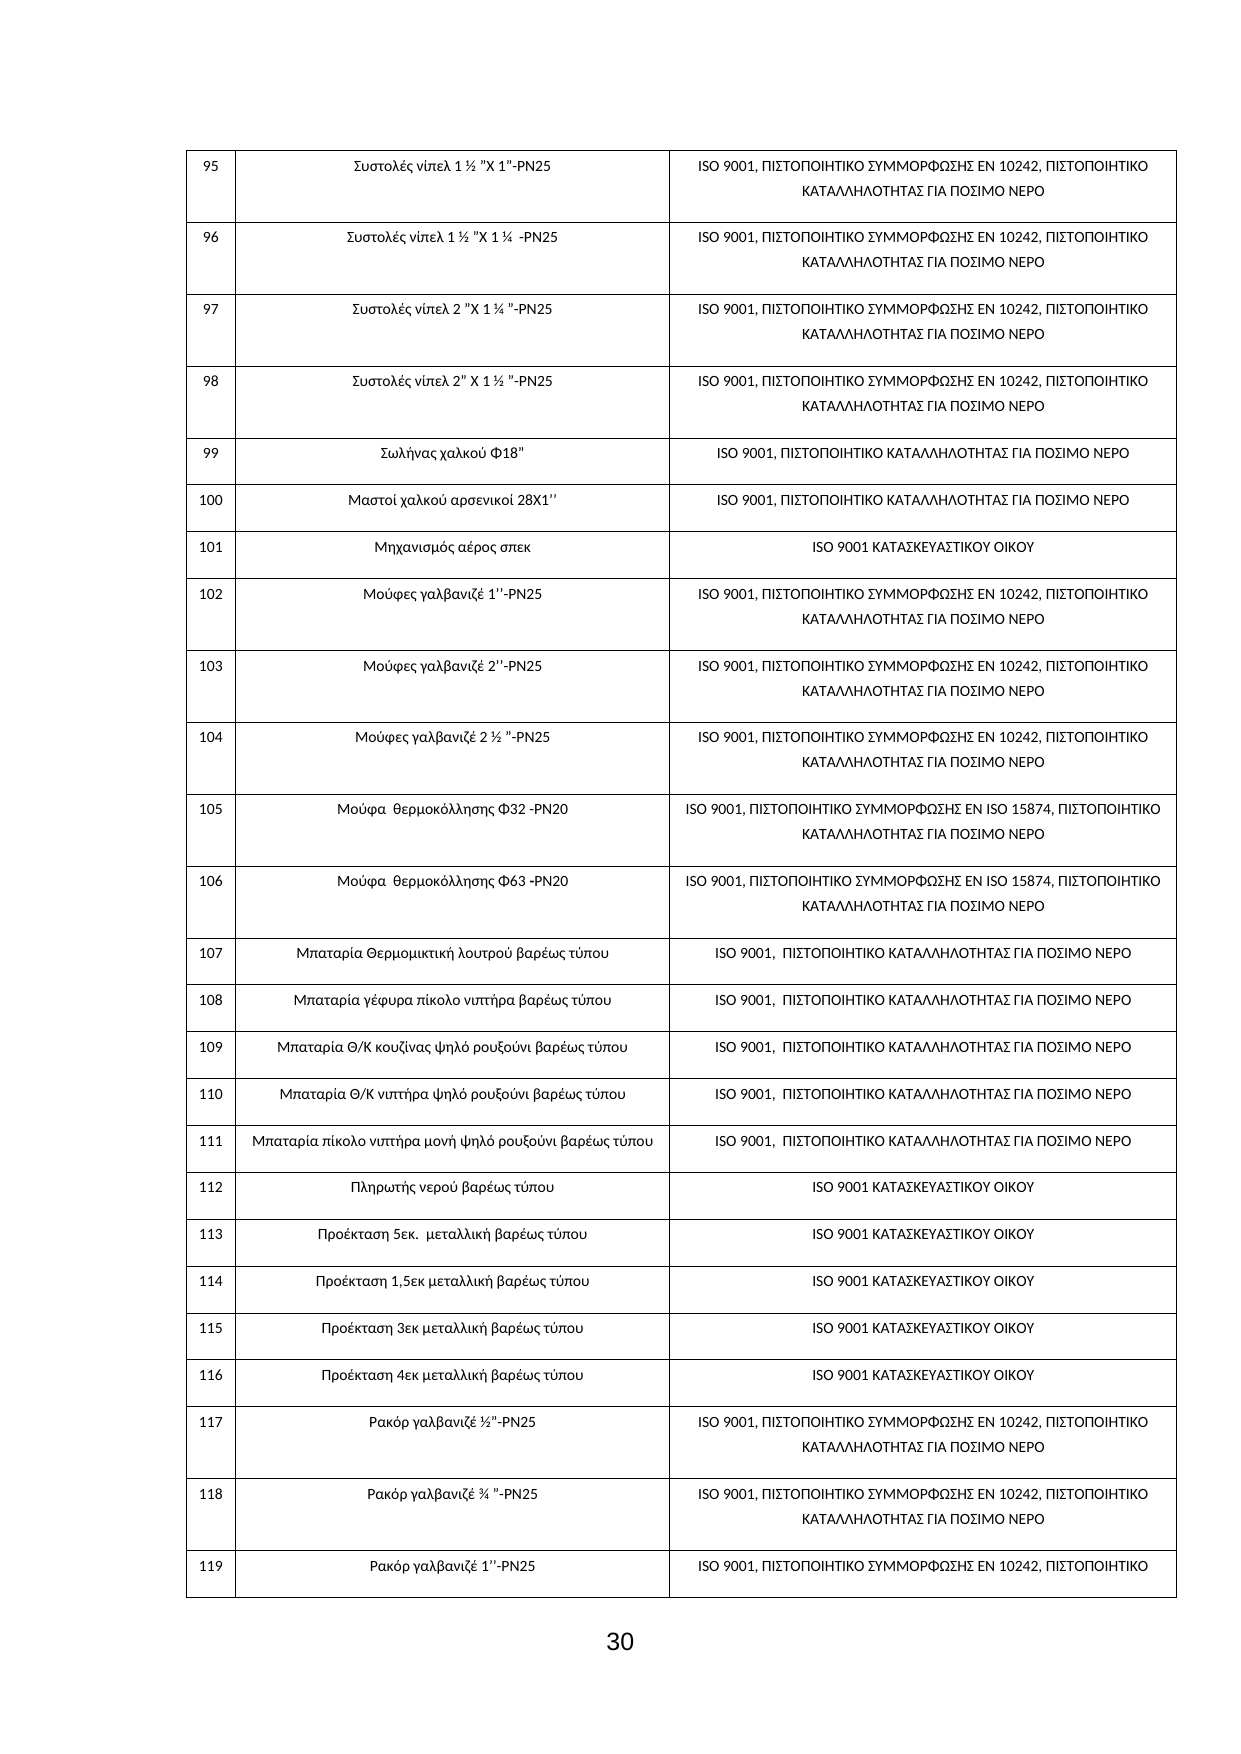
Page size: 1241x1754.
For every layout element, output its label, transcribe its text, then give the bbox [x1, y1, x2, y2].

table_cell 116 [187, 1360, 235, 1406]
table_cell Μπαταρία Θ/Κ κουζίνας ψηλό ρουξούνι βαρέως τύπου [236, 1032, 669, 1078]
table_cell Μούφες γαλβανιζέ 2’’-PN25 [236, 651, 669, 722]
table_cell ΙSO 9001, ΠΙΣΤΟΠΟΙΗΤΙΚΟ ΣΥΜΜΟΡΦΩΣΗΣ EN ISO 15874, ΠΙΣΤΟΠΟΙΗΤΙΚΟ ΚΑΤΑΛΛΗΛΟΤΗΤΑΣ ΓΙΑ ΠΟΣΙΜΟ ΝΕΡΟ [670, 867, 1176, 937]
table_cell 105 [187, 795, 235, 866]
table_cell Ρακόρ γαλβανιζέ ½”-PN25 [236, 1407, 669, 1478]
table_cell ΙSO 9001, ΠΙΣΤΟΠΟΙΗΤΙΚΟ ΣΥΜΜΟΡΦΩΣΗΣ EN 10242, ΠΙΣΤΟΠΟΙΗΤΙΚΟ ΚΑΤΑΛΛΗΛΟΤΗΤΑΣ ΓΙΑ ΠΟΣΙΜΟ ΝΕΡΟ [670, 723, 1176, 794]
table_cell Μούφες γαλβανιζέ 2 ½ ”-PN25 [236, 723, 669, 794]
table_cell Προέκταση 1,5εκ μεταλλική βαρέως τύπου [236, 1267, 669, 1312]
table_cell 103 [187, 651, 235, 722]
table_cell Προέκταση 3εκ μεταλλική βαρέως τύπου [236, 1314, 669, 1359]
table_cell 117 [187, 1407, 235, 1478]
table_cell 96 [187, 223, 235, 294]
table_cell Ρακόρ γαλβανιζέ ¾ ”-PN25 [236, 1479, 669, 1550]
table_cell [670, 1551, 1176, 1597]
table_cell ΙSO 9001, ΠΙΣΤΟΠΟΙΗΤΙΚΟ ΚΑΤΑΛΛΗΛΟΤΗΤΑΣ ΓΙΑ ΠΟΣΙΜΟ ΝΕΡΟ [670, 1079, 1176, 1125]
table_cell ΙSO 9001, ΠΙΣΤΟΠΟΙΗΤΙΚΟ ΣΥΜΜΟΡΦΩΣΗΣ EN 10242, ΠΙΣΤΟΠΟΙΗΤΙΚΟ ΚΑΤΑΛΛΗΛΟΤΗΤΑΣ ΓΙΑ ΠΟΣΙΜΟ ΝΕΡΟ [670, 579, 1176, 650]
table_cell ΙSO 9001 ΚΑΤΑΣΚΕΥΑΣΤΙΚΟΥ ΟΙΚΟΥ [670, 1173, 1176, 1219]
table_cell ΙSO 9001 ΚΑΤΑΣΚΕΥΑΣΤΙΚΟΥ ΟΙΚΟΥ [670, 1220, 1176, 1266]
table_cell 113 [187, 1220, 235, 1266]
table_cell ΙSO 9001, ΠΙΣΤΟΠΟΙΗΤΙΚΟ ΚΑΤΑΛΛΗΛΟΤΗΤΑΣ ΓΙΑ ΠΟΣΙΜΟ ΝΕΡΟ [670, 485, 1176, 531]
table_cell Μούφες γαλβανιζέ 1’’-PN25 [236, 579, 669, 650]
table_cell ΙSO 9001, ΠΙΣΤΟΠΟΙΗΤΙΚΟ ΣΥΜΜΟΡΦΩΣΗΣ EN 10242, ΠΙΣΤΟΠΟΙΗΤΙΚΟ ΚΑΤΑΛΛΗΛΟΤΗΤΑΣ ΓΙΑ ΠΟΣΙΜΟ ΝΕΡΟ [670, 295, 1176, 366]
table_cell 98 [187, 367, 235, 437]
table_cell Μπαταρία γέφυρα πίκολο νιπτήρα βαρέως τύπου [236, 985, 669, 1031]
table_cell ΙSO 9001, ΠΙΣΤΟΠΟΙΗΤΙΚΟ ΣΥΜΜΟΡΦΩΣΗΣ EN 10242, ΠΙΣΤΟΠΟΙΗΤΙΚΟ ΚΑΤΑΛΛΗΛΟΤΗΤΑΣ ΓΙΑ ΠΟΣΙΜΟ ΝΕΡΟ [670, 367, 1176, 437]
table_cell Πληρωτής νερού βαρέως τύπου [236, 1173, 669, 1219]
table_cell ΙSO 9001 ΚΑΤΑΣΚΕΥΑΣΤΙΚΟΥ ΟΙΚΟΥ [670, 532, 1176, 578]
table_cell 107 [187, 939, 235, 984]
table_cell 106 [187, 867, 235, 937]
table_cell Προέκταση 5εκ. μεταλλική βαρέως τύπου [236, 1220, 669, 1266]
table_cell ΙSO 9001 ΚΑΤΑΣΚΕΥΑΣΤΙΚΟΥ ΟΙΚΟΥ [670, 1314, 1176, 1359]
table_cell ΙSO 9001 ΚΑΤΑΣΚΕΥΑΣΤΙΚΟΥ ΟΙΚΟΥ [670, 1360, 1176, 1406]
table_cell 112 [187, 1173, 235, 1219]
table_cell 100 [187, 485, 235, 531]
table_cell Μπαταρία Θ/Κ νιπτήρα ψηλό ρουξούνι βαρέως τύπου [236, 1079, 669, 1125]
table_cell 102 [187, 579, 235, 650]
table_cell ΙSO 9001, ΠΙΣΤΟΠΟΙΗΤΙΚΟ ΣΥΜΜΟΡΦΩΣΗΣ EN 10242, ΠΙΣΤΟΠΟΙΗΤΙΚΟ ΚΑΤΑΛΛΗΛΟΤΗΤΑΣ ΓΙΑ ΠΟΣΙΜΟ ΝΕΡΟ [670, 651, 1176, 722]
table_cell 109 [187, 1032, 235, 1078]
table_cell ΙSO 9001, ΠΙΣΤΟΠΟΙΗΤΙΚΟ ΣΥΜΜΟΡΦΩΣΗΣ EN ISO 15874, ΠΙΣΤΟΠΟΙΗΤΙΚΟ ΚΑΤΑΛΛΗΛΟΤΗΤΑΣ ΓΙΑ ΠΟΣΙΜΟ ΝΕΡΟ [670, 795, 1176, 866]
table_cell Μηχανισμός αέρος σπεκ [236, 532, 669, 578]
table_cell Μαστοί χαλκού αρσενικοί 28Χ1’’ [236, 485, 669, 531]
table_cell Σωλήνας χαλκού Φ18” [236, 439, 669, 484]
table_cell Συστολές νίπελ 2 ”Χ 1 ¼ ”-PN25 [236, 295, 669, 366]
table_cell ΙSO 9001 ΚΑΤΑΣΚΕΥΑΣΤΙΚΟΥ ΟΙΚΟΥ [670, 1267, 1176, 1312]
table_cell Μούφα θερμοκόλλησης Φ63 -PN20 [236, 867, 669, 937]
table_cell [670, 151, 1176, 222]
table_cell ΙSO 9001, ΠΙΣΤΟΠΟΙΗΤΙΚΟ ΣΥΜΜΟΡΦΩΣΗΣ EN 10242, ΠΙΣΤΟΠΟΙΗΤΙΚΟ ΚΑΤΑΛΛΗΛΟΤΗΤΑΣ ΓΙΑ ΠΟΣΙΜΟ ΝΕΡΟ [670, 1407, 1176, 1478]
table_cell 111 [187, 1126, 235, 1172]
table_cell 119 [187, 1551, 235, 1597]
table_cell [670, 1479, 1176, 1550]
table_cell ΙSO 9001, ΠΙΣΤΟΠΟΙΗΤΙΚΟ ΚΑΤΑΛΛΗΛΟΤΗΤΑΣ ΓΙΑ ΠΟΣΙΜΟ ΝΕΡΟ [670, 939, 1176, 984]
table_cell 110 [187, 1079, 235, 1125]
table_cell ΙSO 9001, ΠΙΣΤΟΠΟΙΗΤΙΚΟ ΚΑΤΑΛΛΗΛΟΤΗΤΑΣ ΓΙΑ ΠΟΣΙΜΟ ΝΕΡΟ [670, 439, 1176, 484]
table_cell ΙSO 9001, ΠΙΣΤΟΠΟΙΗΤΙΚΟ ΚΑΤΑΛΛΗΛΟΤΗΤΑΣ ΓΙΑ ΠΟΣΙΜΟ ΝΕΡΟ [670, 1032, 1176, 1078]
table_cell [236, 1551, 669, 1597]
table_cell 95 [187, 151, 235, 222]
table_cell 114 [187, 1267, 235, 1312]
table_cell 101 [187, 532, 235, 578]
table_cell Μπαταρία Θερμομικτική λουτρού βαρέως τύπου [236, 939, 669, 984]
table_cell Συστολές νίπελ 1 ½ ”Χ 1 ¼ -PN25 [236, 223, 669, 294]
table_cell 104 [187, 723, 235, 794]
table_cell 118 [187, 1479, 235, 1550]
table_cell Συστολές νίπελ 1 ½ ”Χ 1”-PN25 [236, 151, 669, 222]
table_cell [670, 223, 1176, 294]
table_cell Μπαταρία πίκολο νιπτήρα μονή ψηλό ρουξούνι βαρέως τύπου [236, 1126, 669, 1172]
table_cell ΙSO 9001, ΠΙΣΤΟΠΟΙΗΤΙΚΟ ΚΑΤΑΛΛΗΛΟΤΗΤΑΣ ΓΙΑ ΠΟΣΙΜΟ ΝΕΡΟ [670, 1126, 1176, 1172]
table_cell Προέκταση 4εκ μεταλλική βαρέως τύπου [236, 1360, 669, 1406]
table_cell ΙSO 9001, ΠΙΣΤΟΠΟΙΗΤΙΚΟ ΚΑΤΑΛΛΗΛΟΤΗΤΑΣ ΓΙΑ ΠΟΣΙΜΟ ΝΕΡΟ [670, 985, 1176, 1031]
table_cell Συστολές νίπελ 2” Χ 1 ½ ”-PN25 [236, 367, 669, 437]
table_cell 108 [187, 985, 235, 1031]
table_cell 97 [187, 295, 235, 366]
table_cell Μούφα θερμοκόλλησης Φ32 -PN20 [236, 795, 669, 866]
table_cell 115 [187, 1314, 235, 1359]
table_cell 99 [187, 439, 235, 484]
